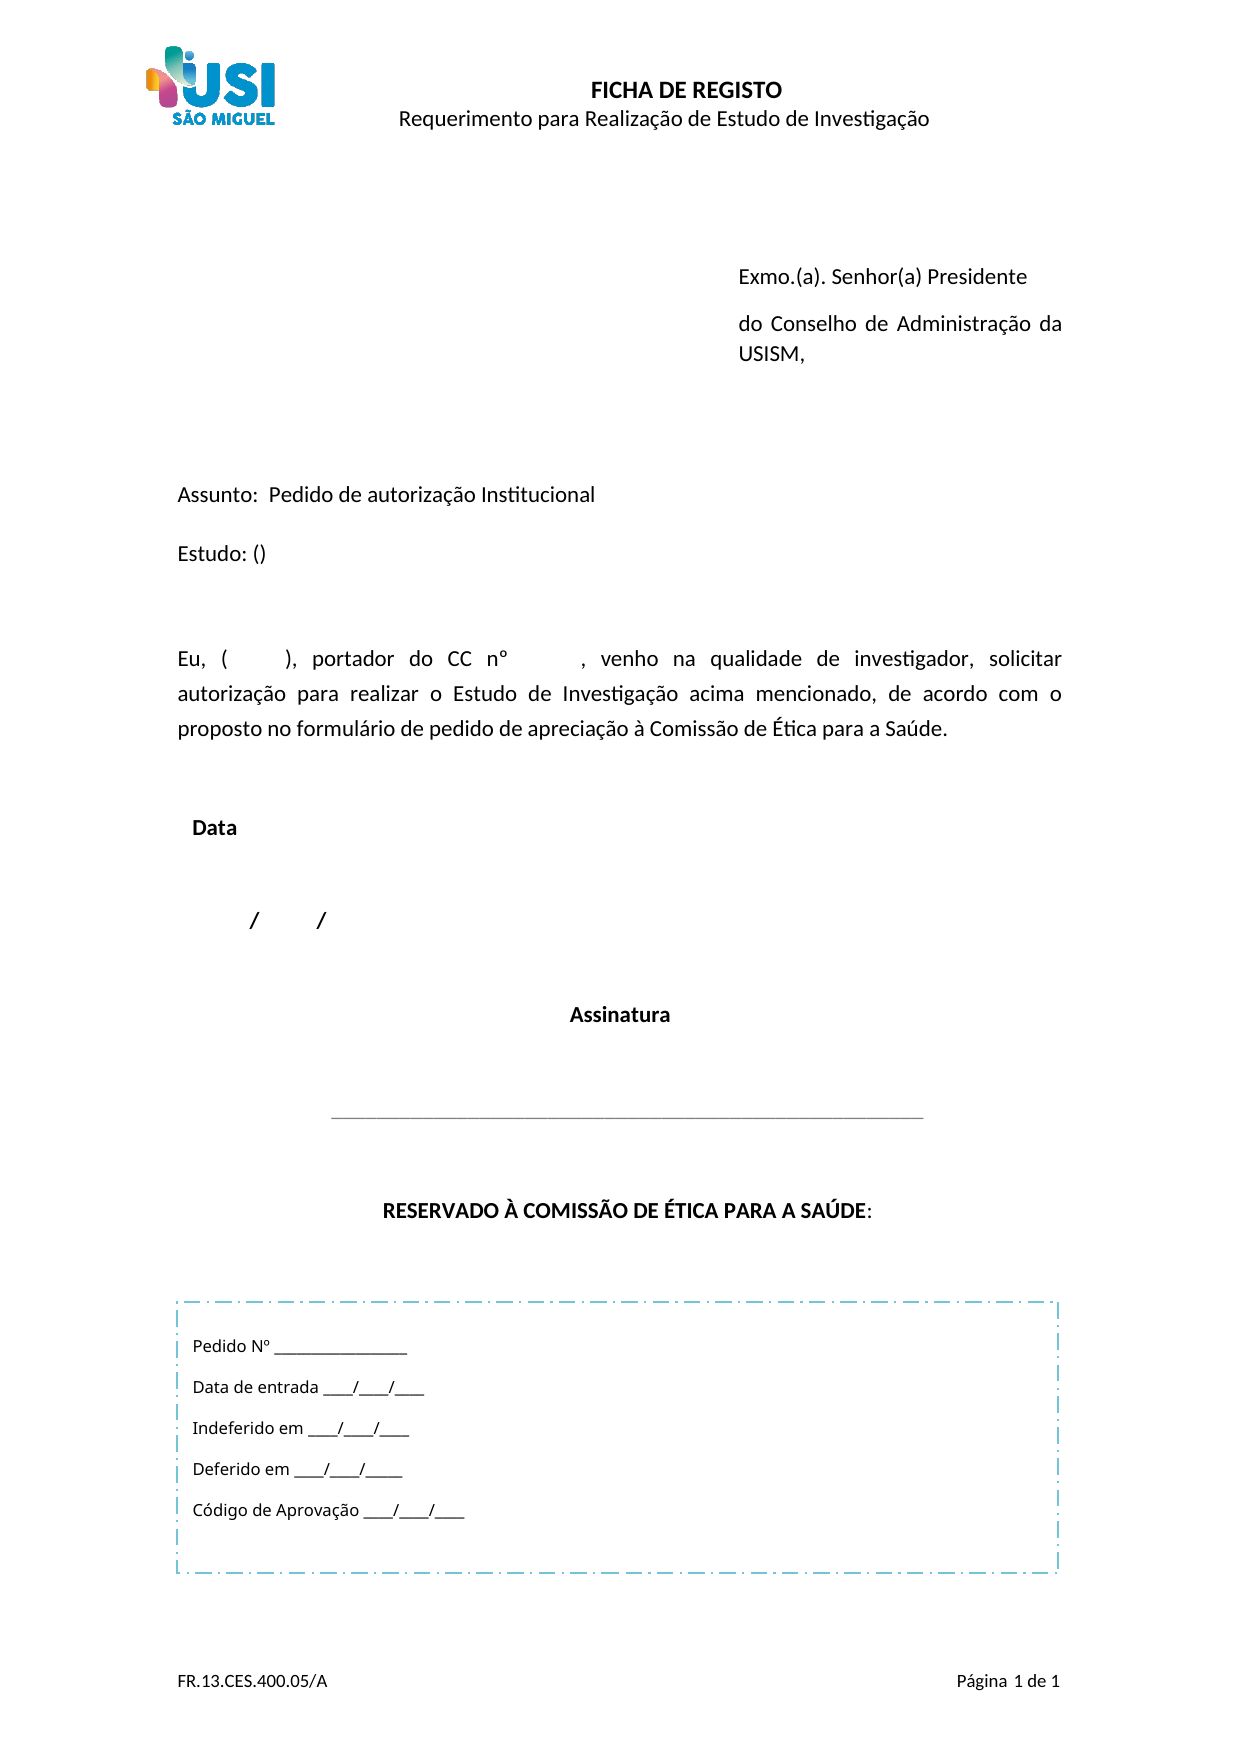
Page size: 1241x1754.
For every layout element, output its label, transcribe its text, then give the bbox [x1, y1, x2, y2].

text ____________________________________________________ [192, 1094, 1063, 1122]
text Assinatura [177, 1000, 1063, 1028]
text / / [192, 907, 1063, 934]
text Assunto: Pedido de autorização Institucional [177, 480, 1063, 508]
text Data [192, 813, 1063, 841]
text Estudo: () [177, 539, 1063, 567]
text do Conselho de Administração da USISM, [738, 309, 1063, 367]
text Exmo.(a). Senhor(a) Presidente [738, 262, 1063, 290]
text Eu, ( ), portador do CC nº , venho na qualidade de investigador, solicitar autorização para realizar o Estudo de Investigação acima mencionado, de acordo com o proposto no formulário de pedido de apreciação à Comissão de Ética para a Saúde. [177, 644, 1063, 742]
picture [122, 18, 297, 167]
text RESERVADO À COMISSÃO DE ÉTICA PARA A SAÚDE: [192, 1196, 1063, 1224]
